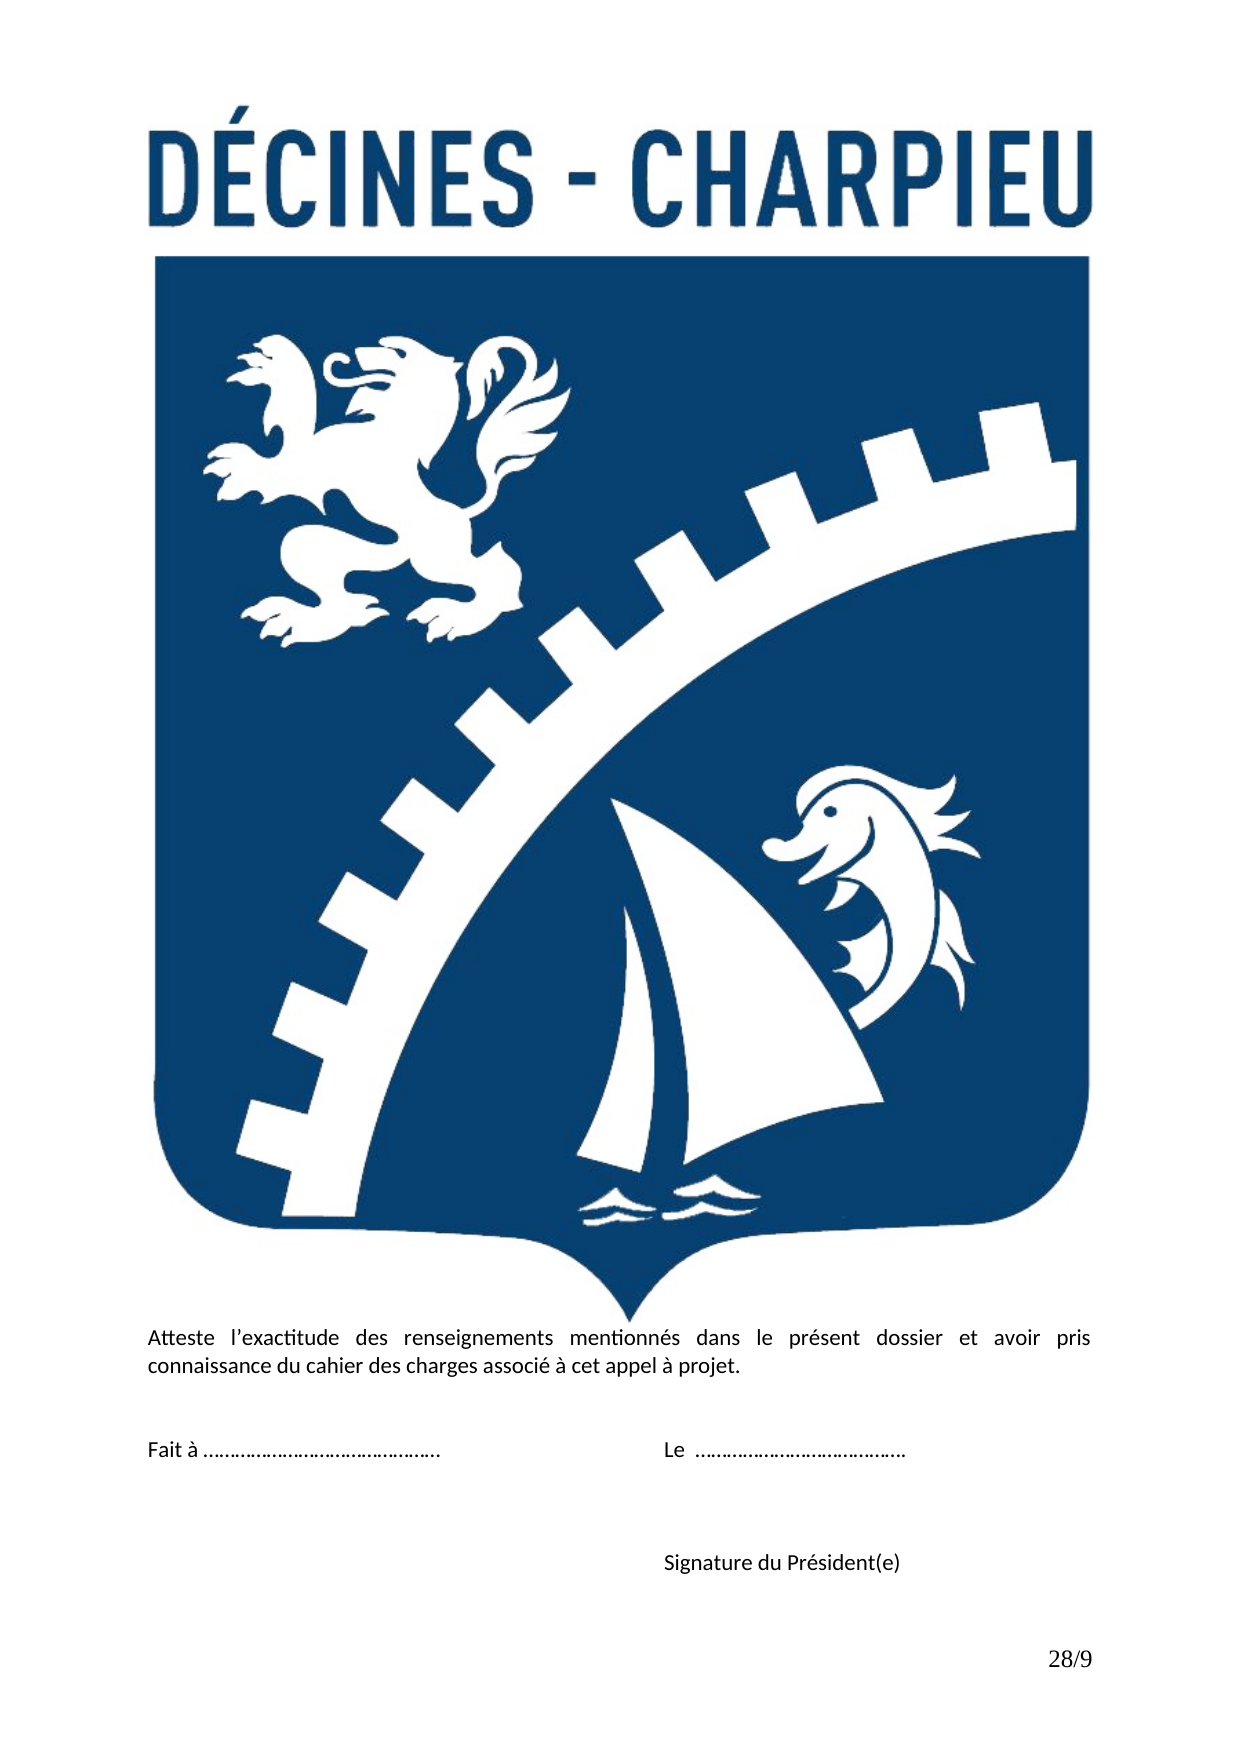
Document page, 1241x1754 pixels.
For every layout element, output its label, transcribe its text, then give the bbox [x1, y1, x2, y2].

text Fait à ……………………………………… Le …………………………………. [148, 1435, 1092, 1463]
picture [147, 102, 1093, 1323]
text Atteste l’exactitude des renseignements mentionnés dans le présent dossier et avoir pris connaissance du cahier des charges associé à cet appel à projet. [148, 1323, 1092, 1379]
text Signature du Président(e) [590, 1548, 1092, 1576]
